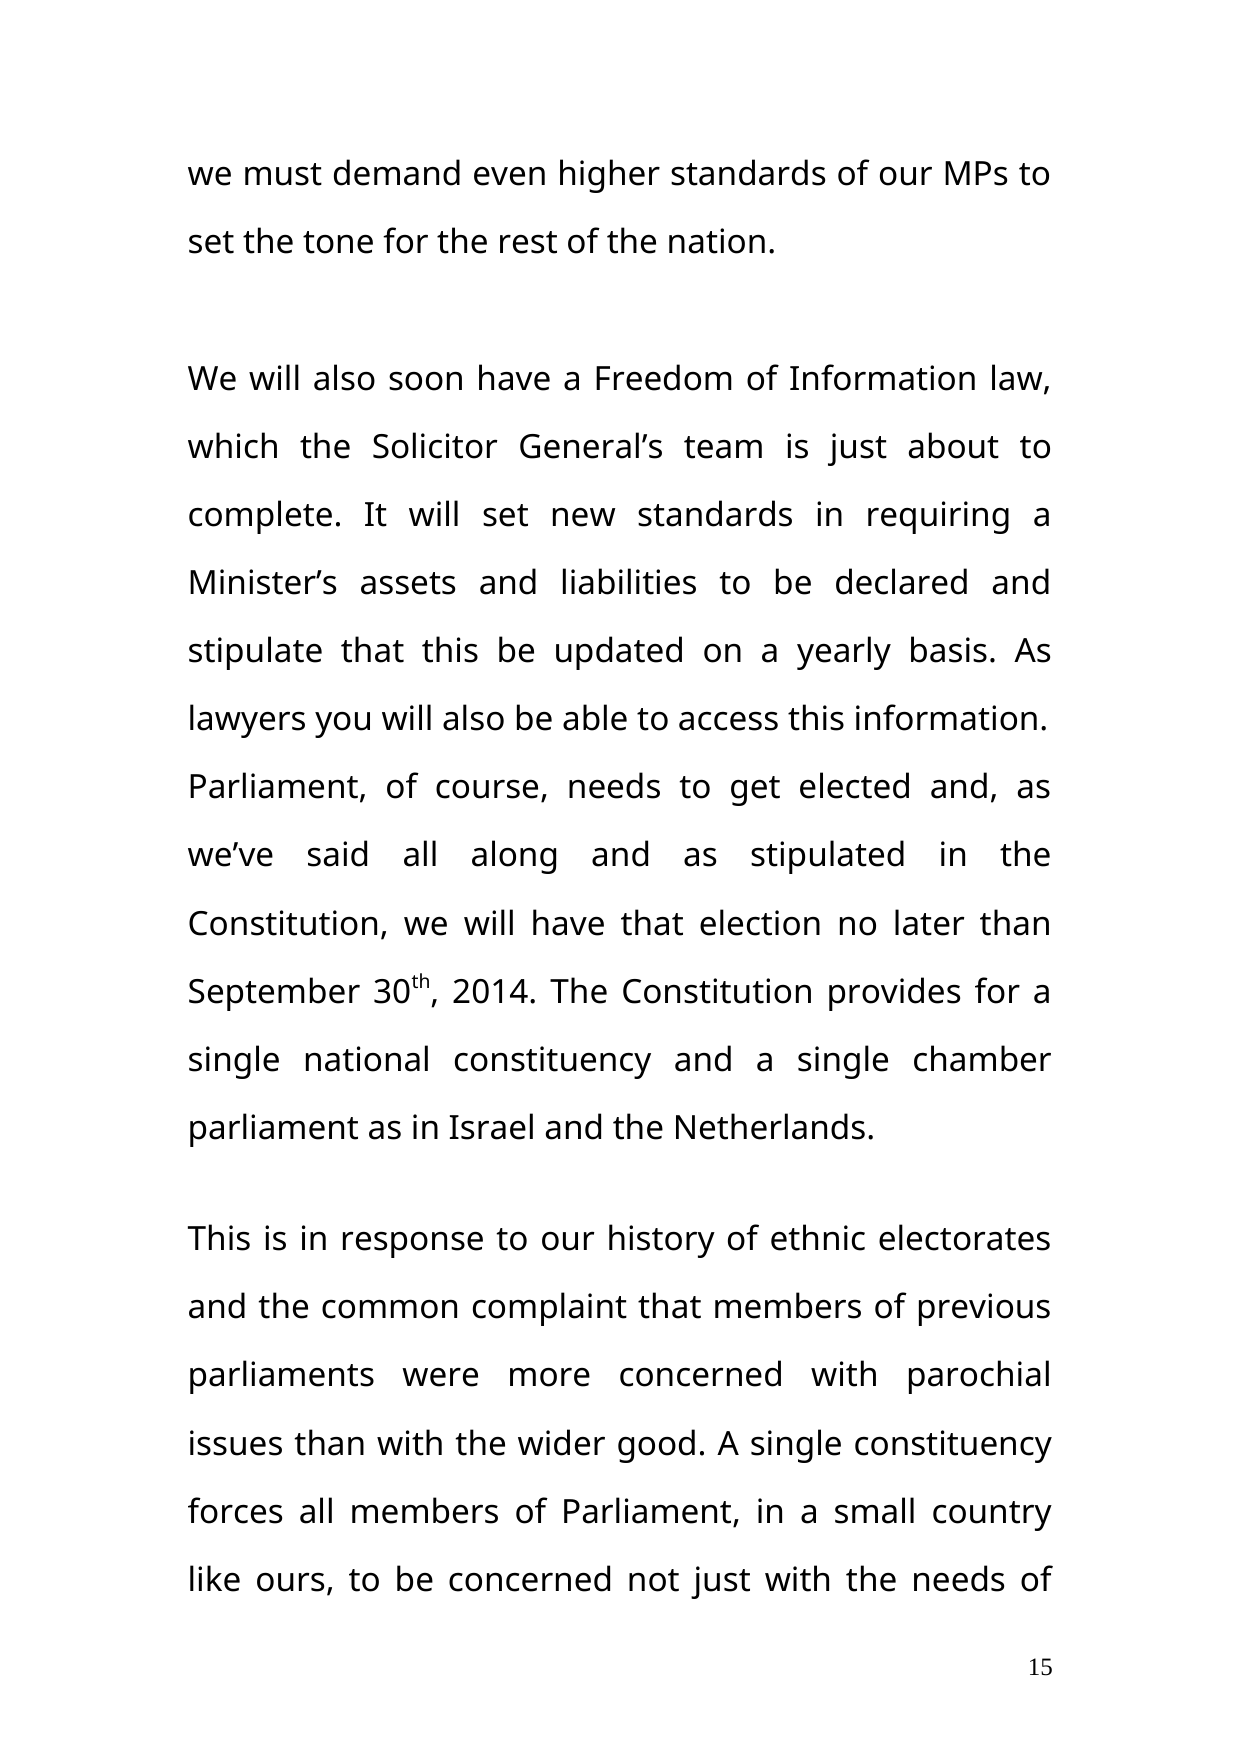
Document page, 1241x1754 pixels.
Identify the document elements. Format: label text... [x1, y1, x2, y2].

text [187, 150, 1053, 263]
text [187, 1215, 1053, 1601]
text Parliament, of course, needs to get elected and, as we’ve said all along and as stipulated in the Constitution, we will have that election no later than September 30th, 2014. The Constitution provides for a single national constituency and a single chamber parliament as in Israel and the Netherlands. [187, 763, 1053, 1149]
text We will also soon have a Freedom of Information law, which the Solicitor General’s team is just about to complete. It will set new standards in requiring a Minister’s assets and liabilities to be declared and stipulate that this be updated on a yearly basis. As lawyers you will also be able to access this information. [187, 354, 1053, 740]
